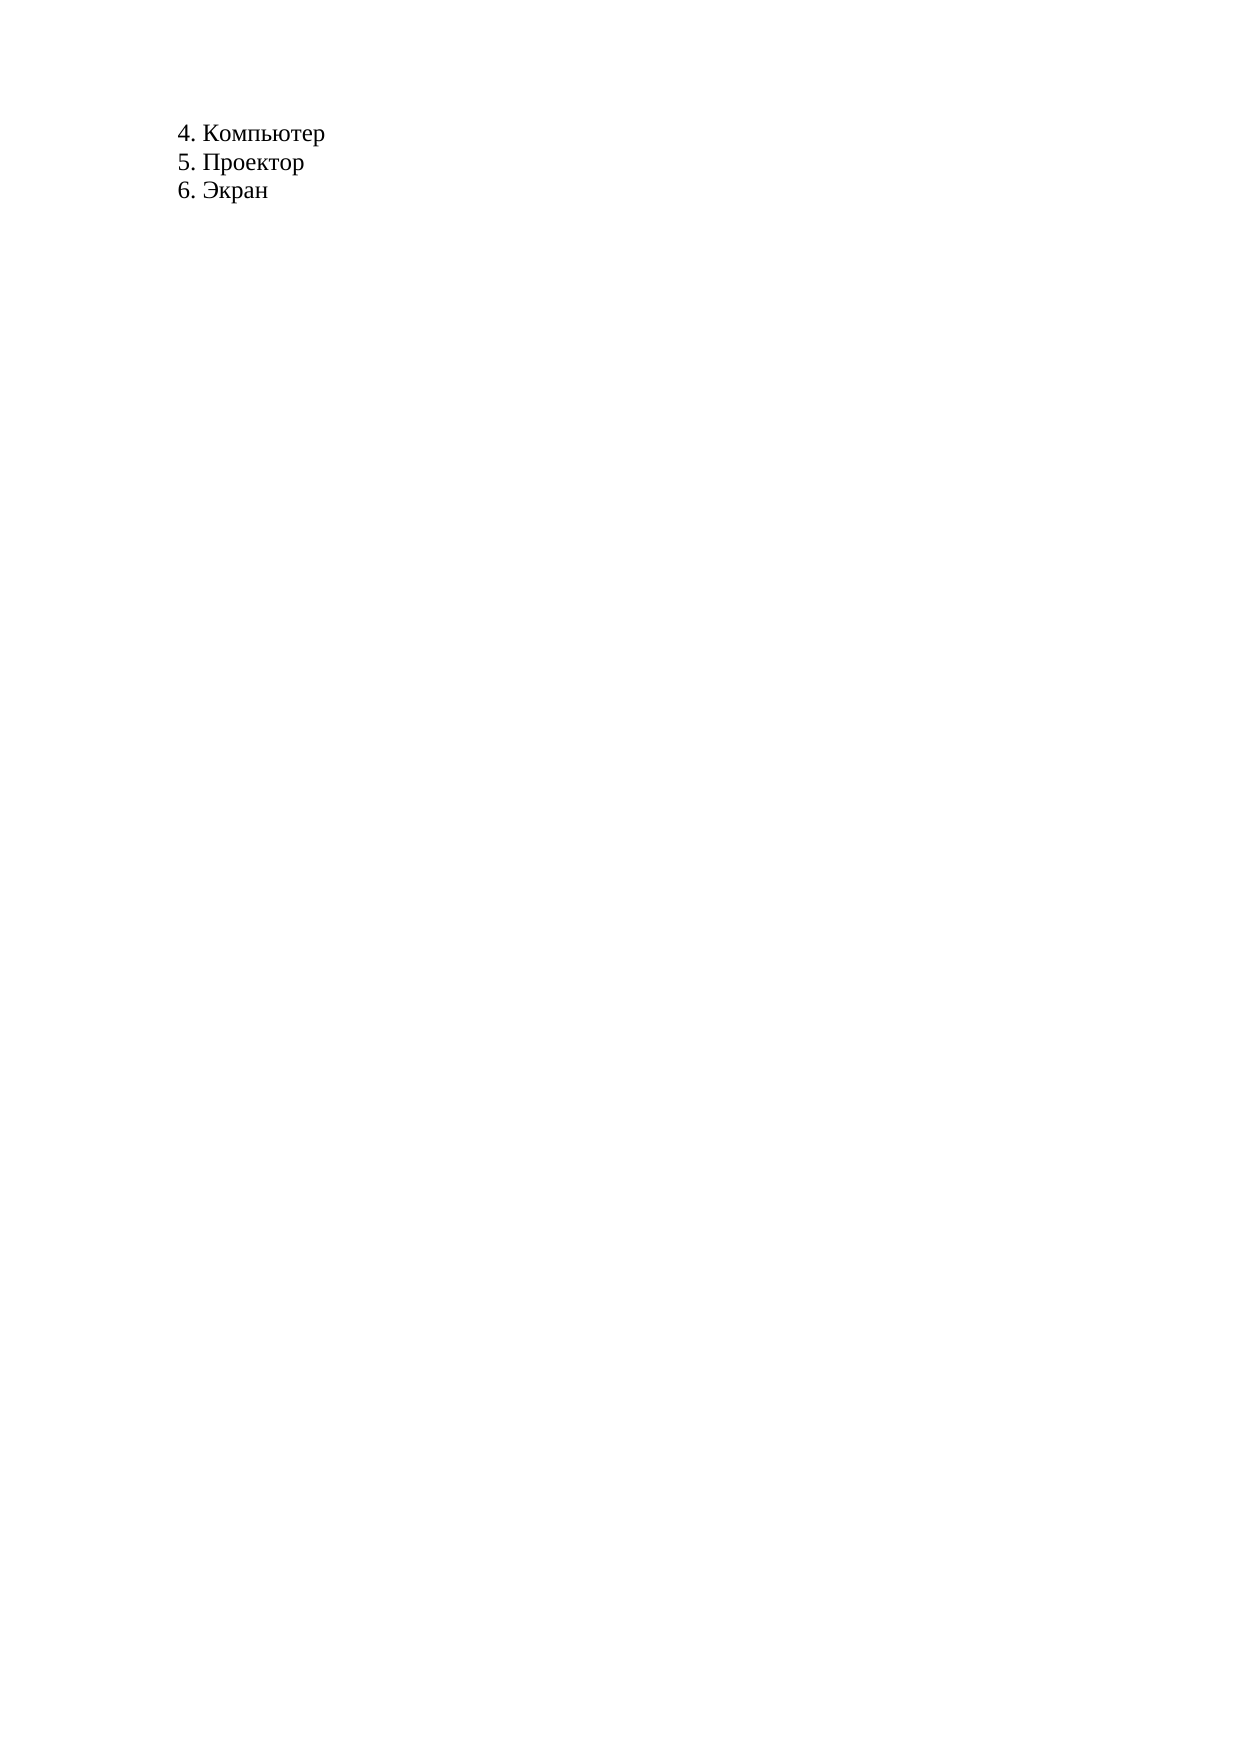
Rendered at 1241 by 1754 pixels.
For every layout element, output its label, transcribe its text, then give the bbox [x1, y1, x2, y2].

text 5. Проектор [177, 147, 1152, 176]
text 6. Экран [177, 176, 1152, 204]
text 4. Компьютер [177, 118, 1152, 147]
